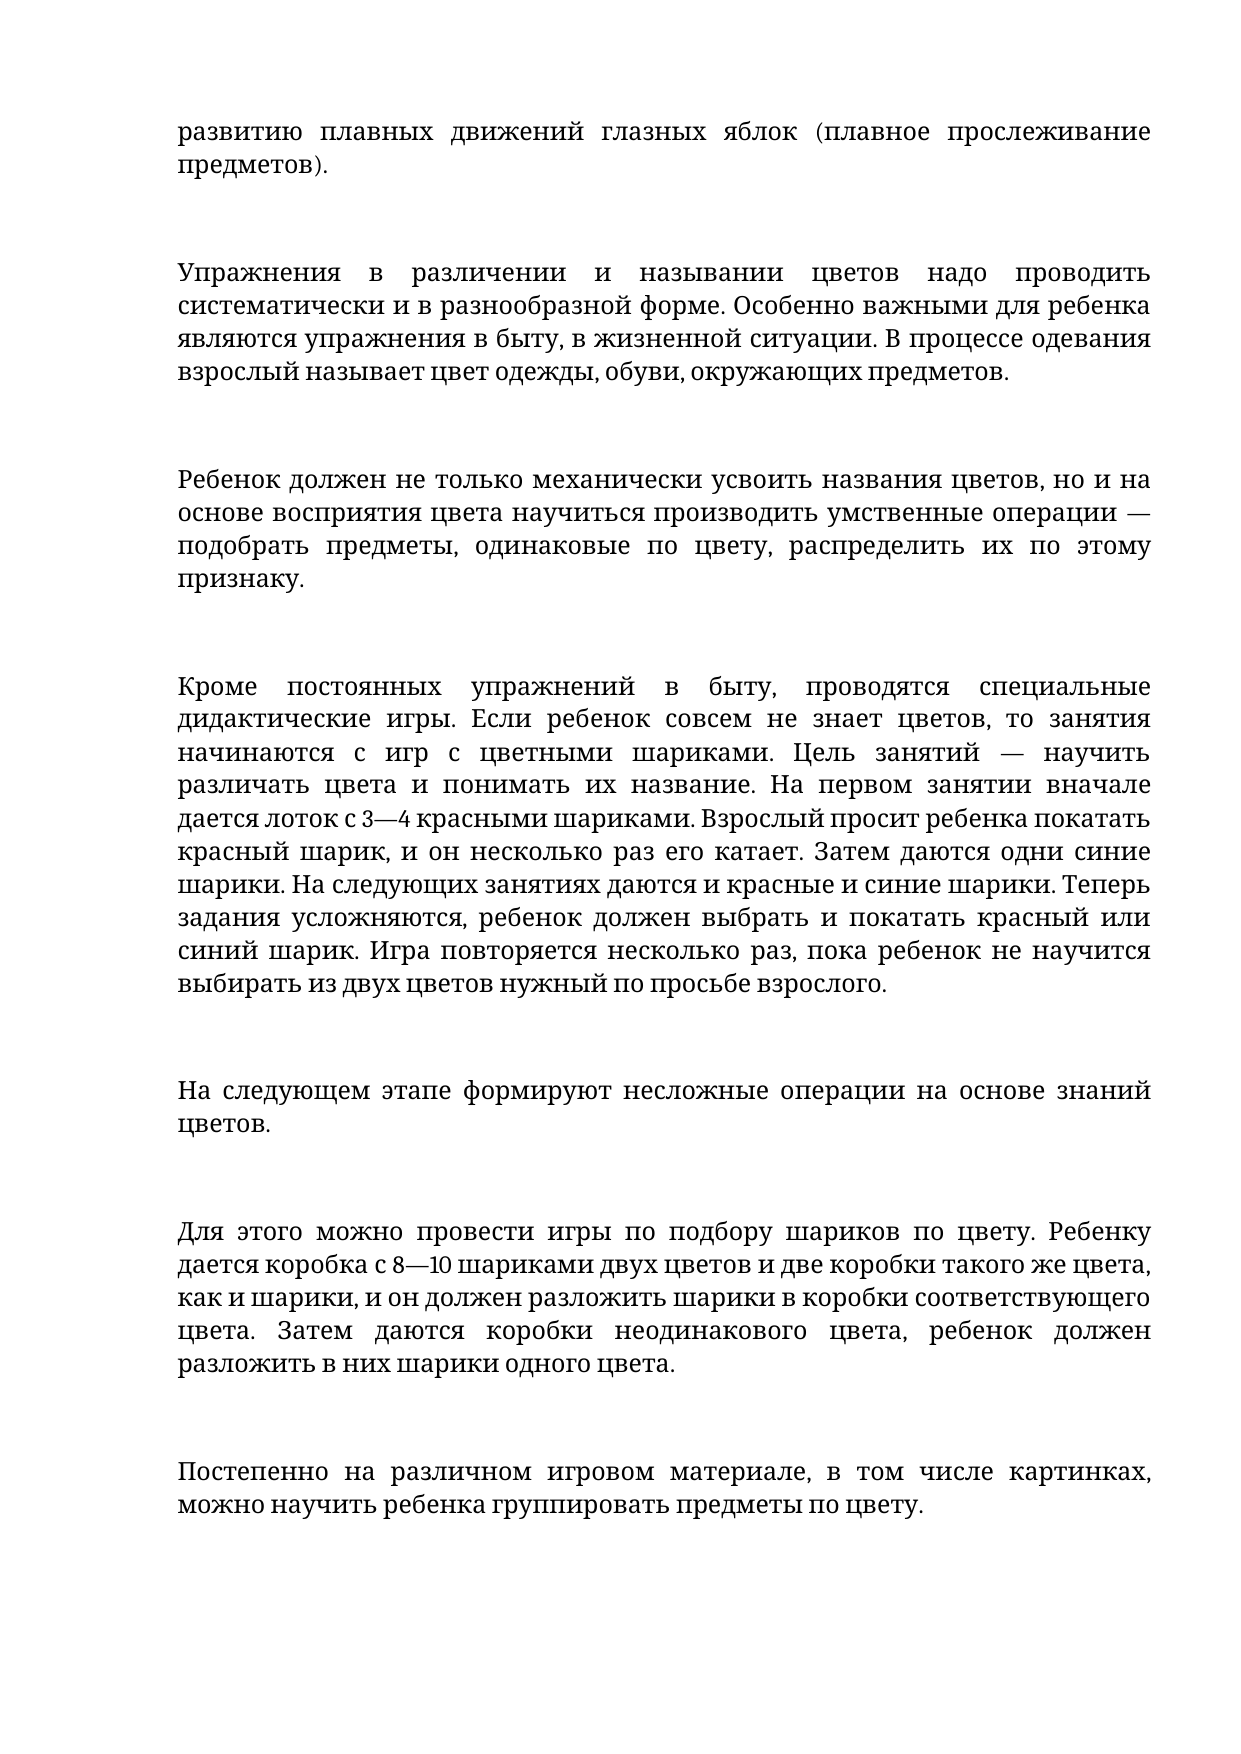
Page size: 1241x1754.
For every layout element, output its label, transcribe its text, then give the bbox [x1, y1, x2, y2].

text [177, 118, 1152, 180]
text На следующем этапе формируют несложные операции на основе знаний цветов. [177, 1077, 1152, 1139]
text Кроме постоянных упражнений в быту, проводятся специальные дидактические игры. Если ребенок совсем не знает цветов, то занятия начинаются с игр с цветными шариками. Цель занятий — научить различать цвета и понимать их название. На первом занятии вначале дается лоток с 3—4 красными шариками. Взрослый просит ребенка покатать красный шарик, и он несколько раз его катает. Затем даются одни синие шарики. На следующих занятиях даются и красные и синие шарики. Теперь задания усложняются, ребенок должен выбрать и покатать красный или синий шарик. Игра повторяется несколько раз, пока ребенок не научится выбирать из двух цветов нужный по просьбе взрослого. [177, 672, 1152, 998]
text Для этого можно провести игры по подбору шариков по цвету. Ребенку дается коробка с 8—10 шариками двух цветов и две коробки такого же цвета, как и шарики, и он должен разложить шарики в коробки соответствующего цвета. Затем даются коробки неодинакового цвета, ребенок должен разложить в них шарики одного цвета. [177, 1218, 1152, 1379]
text Ребенок должен не только механически усвоить названия цветов, но и на основе восприятия цвета научиться производить умственные операции — подобрать предметы, одинаковые по цвету, распределить их по этому признаку. [177, 466, 1152, 593]
text Упражнения в различении и назывании цветов надо проводить систематически и в разнообразной форме. Особенно важными для ребенка являются упражнения в быту, в жизненной ситуации. В процессе одевания взрослый называет цвет одежды, обуви, окружающих предметов. [177, 259, 1152, 387]
text Постепенно на различном игровом материале, в том числе картинках, можно научить ребенка группировать предметы по цвету. [177, 1458, 1152, 1519]
